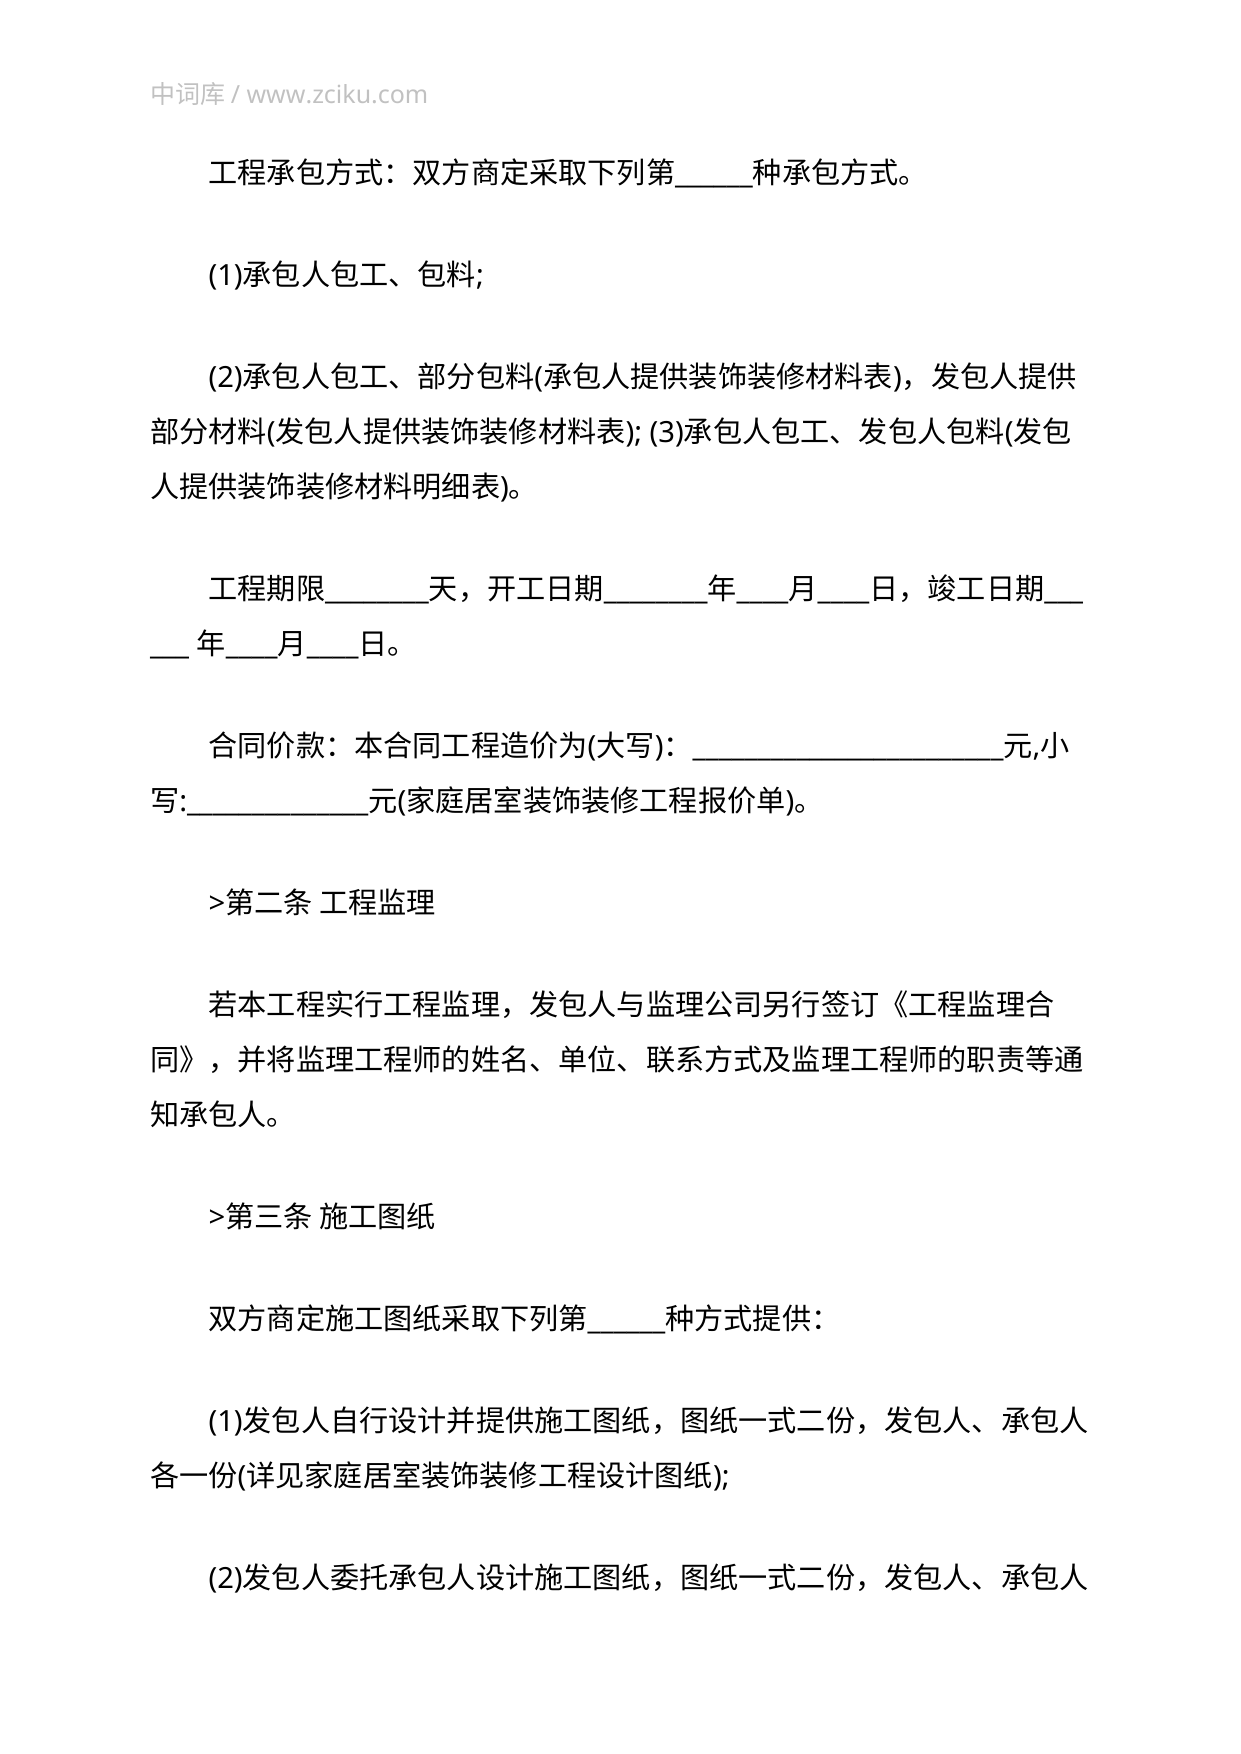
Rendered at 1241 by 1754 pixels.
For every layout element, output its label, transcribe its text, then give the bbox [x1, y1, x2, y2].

text 双方商定施工图纸采取下列第______种方式提供： [150, 1295, 1090, 1338]
text 若本工程实行工程监理，发包人与监理公司另行签订《工程监理合同》，并将监理工程师的姓名、单位、联系方式及监理工程师的职责等通知承包人。 [150, 982, 1090, 1134]
text (2)承包人包工、部分包料(承包人提供装饰装修材料表)，发包人提供部分材料(发包人提供装饰装修材料表); (3)承包人包工、发包人包料(发包人提供装饰装修材料明细表)。 [150, 354, 1090, 506]
text 工程承包方式：双方商定采取下列第______种承包方式。 [150, 150, 1090, 192]
text >第二条 工程监理 [150, 880, 1090, 922]
text (1)发包人自行设计并提供施工图纸，图纸一式二份，发包人、承包人各一份(详见家庭居室装饰装修工程设计图纸); [150, 1397, 1090, 1495]
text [150, 1554, 1090, 1597]
text 工程期限________天，开工日期________年____月____日，竣工日期______ 年____月____日。 [150, 566, 1090, 663]
text (1)承包人包工、包料; [150, 252, 1090, 294]
text >第三条 施工图纸 [150, 1193, 1090, 1236]
text 合同价款：本合同工程造价为(大写)：________________________元,小写:______________元(家庭居室装饰装修工程报价单)。 [150, 723, 1090, 820]
